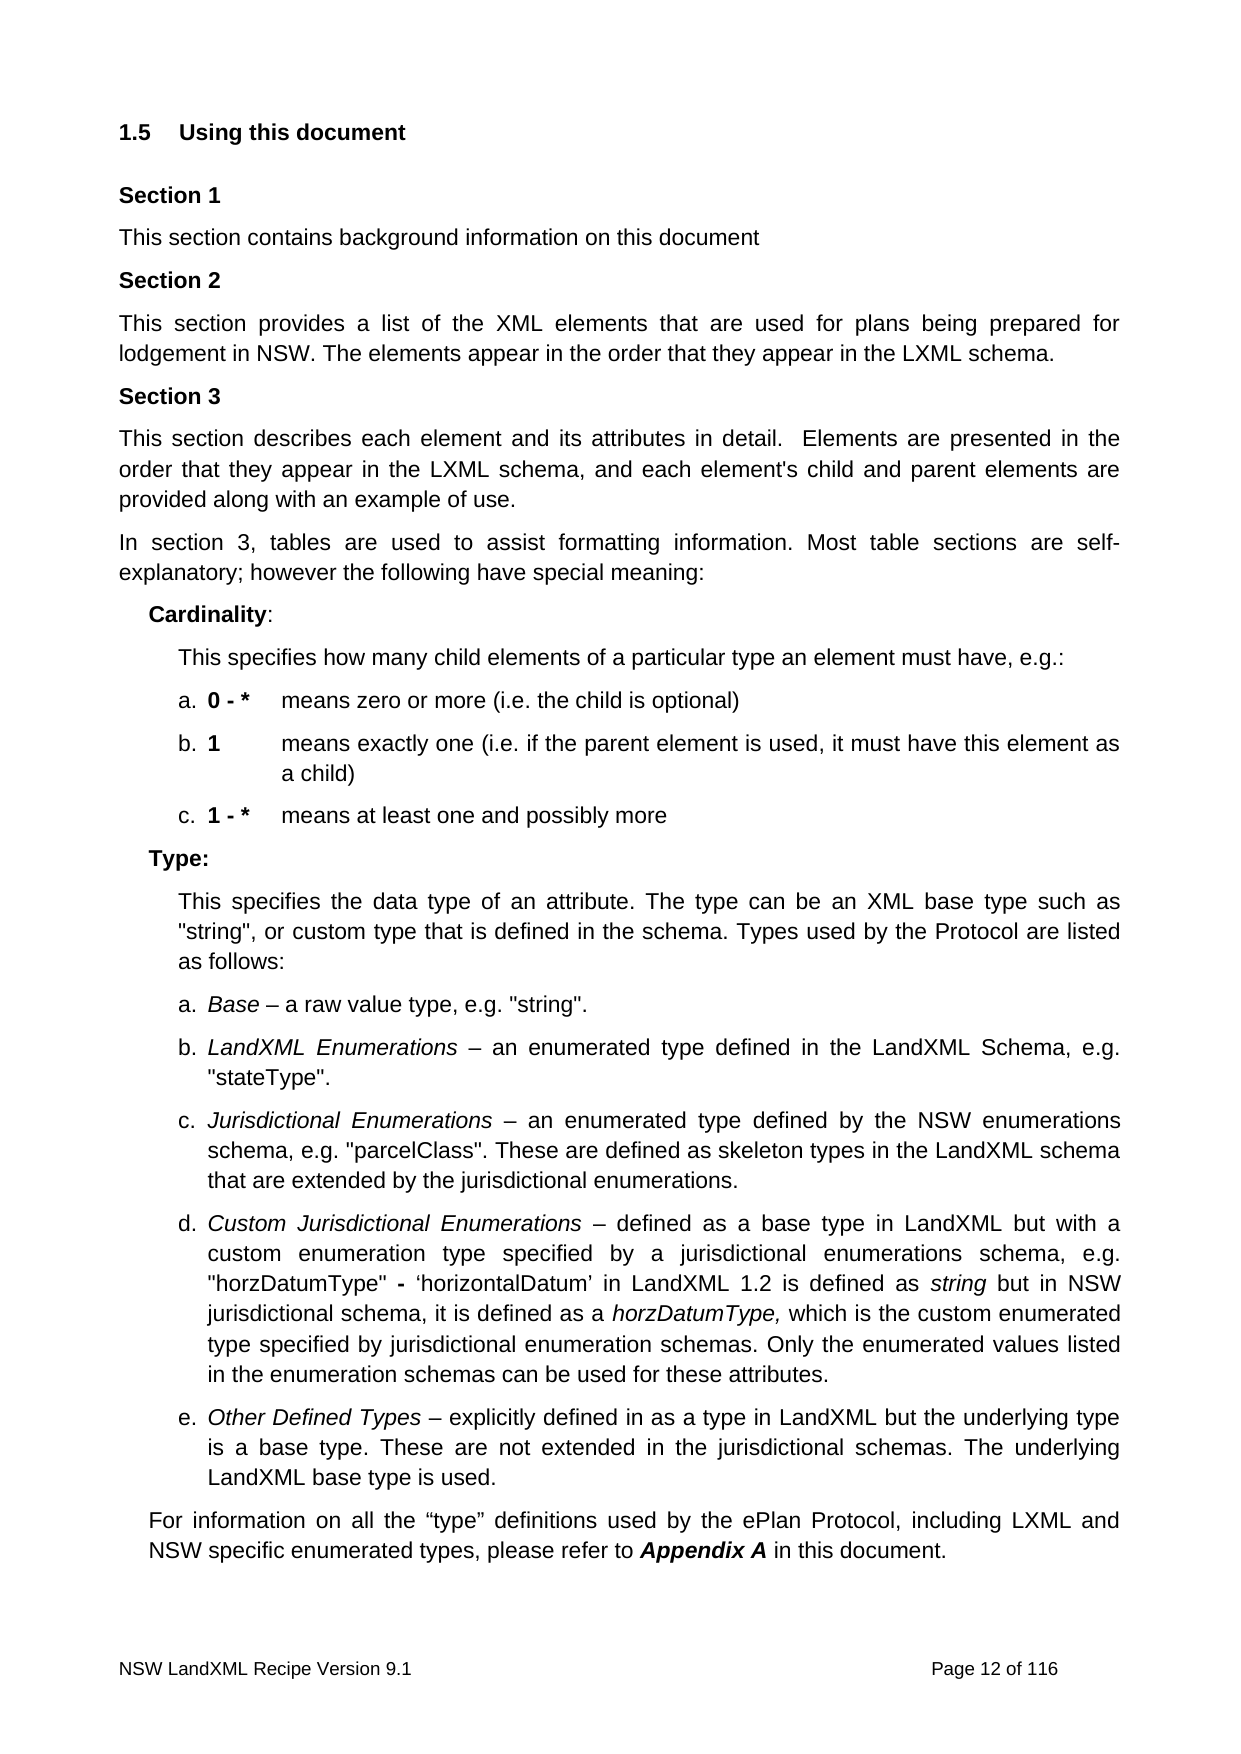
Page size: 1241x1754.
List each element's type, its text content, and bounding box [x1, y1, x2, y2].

list Custom Jurisdictional Enumerations – defined as a base type in LandXML but with a custom enumeration type specified by a jurisdictional enumerations schema, e.g. "horzDatumType" - ‘horizontalDatum’ in LandXML 1.2 is defined as string but in NSW jurisdictional schema, it is defined as a horzDatumType, which is the custom enumerated type specified by jurisdictional enumeration schemas. Only the enumerated values listed in the enumeration schemas can be used for these attributes. [178, 1210, 1121, 1387]
text In section 3, tables are used to assist formatting information. Most table sections are self-explanatory; however the following have special meaning: [119, 528, 1121, 585]
list Type: [148, 845, 1121, 871]
text Section 3 [119, 383, 1121, 409]
text Section 2 [119, 267, 1121, 293]
text This section contains background information on this document [119, 224, 1121, 251]
list Jurisdictional Enumerations – an enumerated type defined by the NSW enumerations schema, e.g. "parcelClass". These are defined as skeleton types in the LandXML schema that are extended by the jurisdictional enumerations. [178, 1107, 1121, 1193]
text Section 1 [119, 182, 1121, 208]
text This section describes each element and its attributes in detail. Elements are presented in the order that they appear in the LXML schema, and each element's child and parent elements are provided along with an example of use. [119, 425, 1121, 512]
list LandXML Enumerations – an enumerated type defined in the LandXML Schema, e.g. "stateType". [178, 1034, 1121, 1090]
text This section provides a list of the XML elements that are used for plans being prepared for lodgement in NSW. The elements appear in the order that they appear in the LXML schema. [119, 310, 1121, 366]
list Other Defined Types – explicitly defined in as a type in LandXML but the underlying type is a base type. These are not extended in the jurisdictional schemas. The underlying LandXML base type is used. [178, 1403, 1121, 1490]
subtitle 1.5 Using this document [119, 119, 1123, 145]
list Cardinality: [148, 601, 1121, 628]
list For information on all the “type” definitions used by the ePlan Protocol, including LXML and NSW specific enumerated types, please refer to Appendix A in this document. [148, 1507, 1121, 1563]
list This specifies how many child elements of a particular type an element must have, e.g.: [178, 644, 1121, 670]
list 1 means exactly one (i.e. if the parent element is used, it must have this element as a child) [178, 729, 1121, 786]
list This specifies the data type of an attribute. The type can be an XML base type such as "string", or custom type that is defined in the schema. Types used by the Protocol are listed as follows: [178, 888, 1121, 974]
list Base – a raw value type, e.g. "string". [178, 991, 1121, 1017]
list 1 - * means at least one and possibly more [178, 802, 1121, 829]
list 0 - * means zero or more (i.e. the child is optional) [178, 687, 1121, 713]
